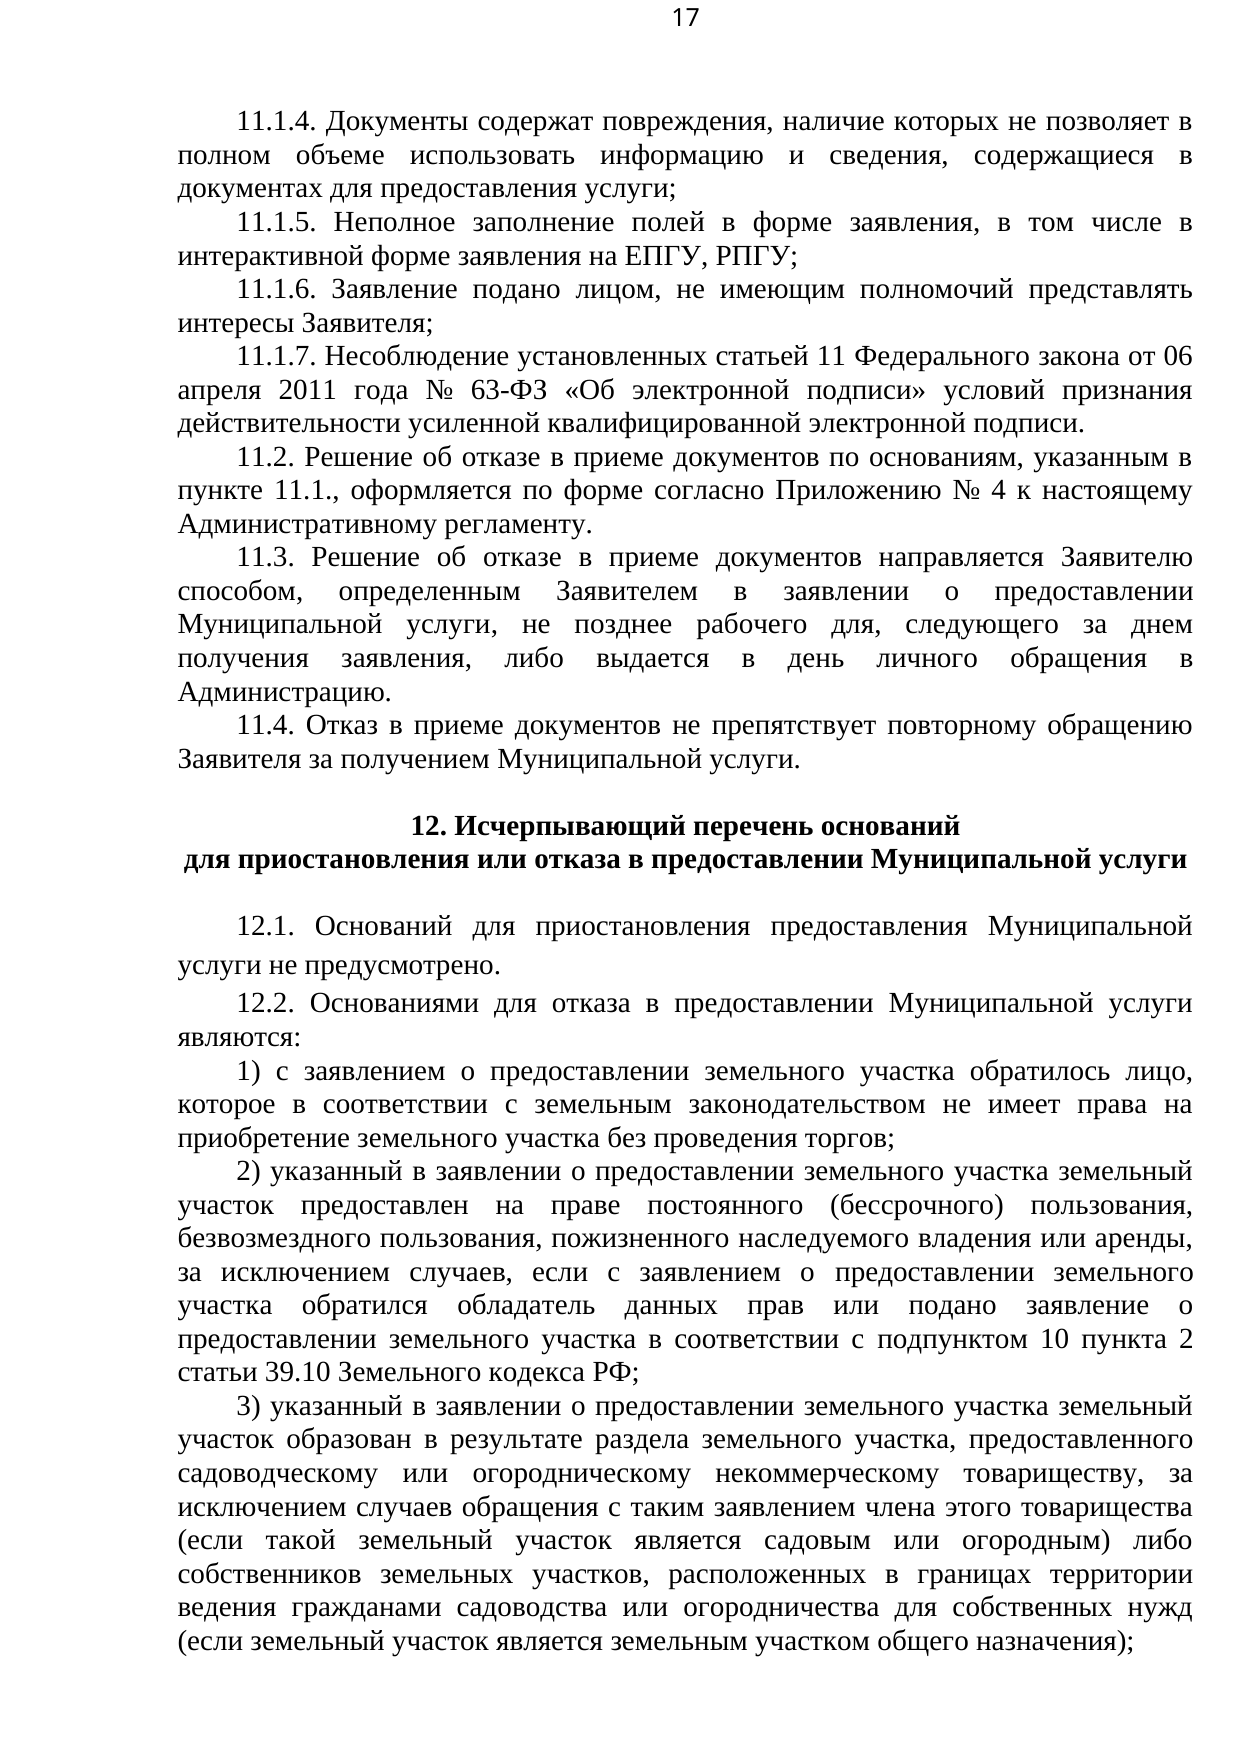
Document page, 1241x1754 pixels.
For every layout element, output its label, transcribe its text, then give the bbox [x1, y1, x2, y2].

text 2) указанный в заявлении о предоставлении земельного участка земельный участок предоставлен на праве постоянного (бессрочного) пользования, безвозмездного пользования, пожизненного наследуемого владения или аренды, за исключением случаев, если с заявлением о предоставлении земельного участка обратился обладатель данных прав или подано заявление о предоставлении земельного участка в соответствии с подпунктом 10 пункта 2 статьи 39.10 Земельного кодекса РФ; [177, 1153, 1194, 1388]
text 11.3. Решение об отказе в приеме документов направляется Заявителю способом, определенным Заявителем в заявлении о предоставлении Муниципальной услуги, не позднее рабочего для, следующего за днем получения заявления, либо выдается в день личного обращения в Администрацию. [177, 539, 1194, 707]
text 11.1.5. Неполное заполнение полей в форме заявления, в том числе в интерактивной форме заявления на ЕПГУ, РПГУ; [177, 204, 1194, 271]
text 3) указанный в заявлении о предоставлении земельного участка земельный участок образован в результате раздела земельного участка, предоставленного садоводческому или огородническому некоммерческому товариществу, за исключением случаев обращения с таким заявлением члена этого товарищества (если такой земельный участок является садовым или огородным) либо собственников земельных участков, расположенных в границах территории ведения гражданами садоводства или огородничества для собственных нужд (если земельный участок является земельным участком общего назначения); [177, 1388, 1194, 1656]
text для приостановления или отказа в предоставлении Муниципальной услуги [177, 841, 1194, 875]
text 11.1.4. Документы содержат повреждения, наличие которых не позволяет в полном объеме использовать информацию и сведения, содержащиеся в документах для предоставления услуги; [177, 103, 1194, 204]
text 12. Исчерпывающий перечень оснований [177, 808, 1194, 841]
text 11.1.6. Заявление подано лицом, не имеющим полномочий представлять интересы Заявителя; [177, 271, 1194, 338]
text 1) с заявлением о предоставлении земельного участка обратилось лицо, которое в соответствии с земельным законодательством не имеет права на приобретение земельного участка без проведения торгов; [177, 1053, 1194, 1153]
text 11.2. Решение об отказе в приеме документов по основаниям, указанным в пункте 11.1., оформляется по форме согласно Приложению № 4 к настоящему Административному регламенту. [177, 439, 1194, 539]
text 11.1.7. Несоблюдение установленных статьей 11 Федерального закона от 06 апреля 2011 года № 63-ФЗ «Об электронной подписи» условий признания действительности усиленной квалифицированной электронной подписи. [177, 338, 1194, 439]
text 11.4. Отказ в приеме документов не препятствует повторному обращению Заявителя за получением Муниципальной услуги. [177, 707, 1194, 774]
list 12.2. Основаниями для отказа в предоставлении Муниципальной услуги являются: [177, 986, 1194, 1053]
list 12.1. Оснований для приостановления предоставления Муниципальной услуги не предусмотрено. [177, 908, 1194, 981]
